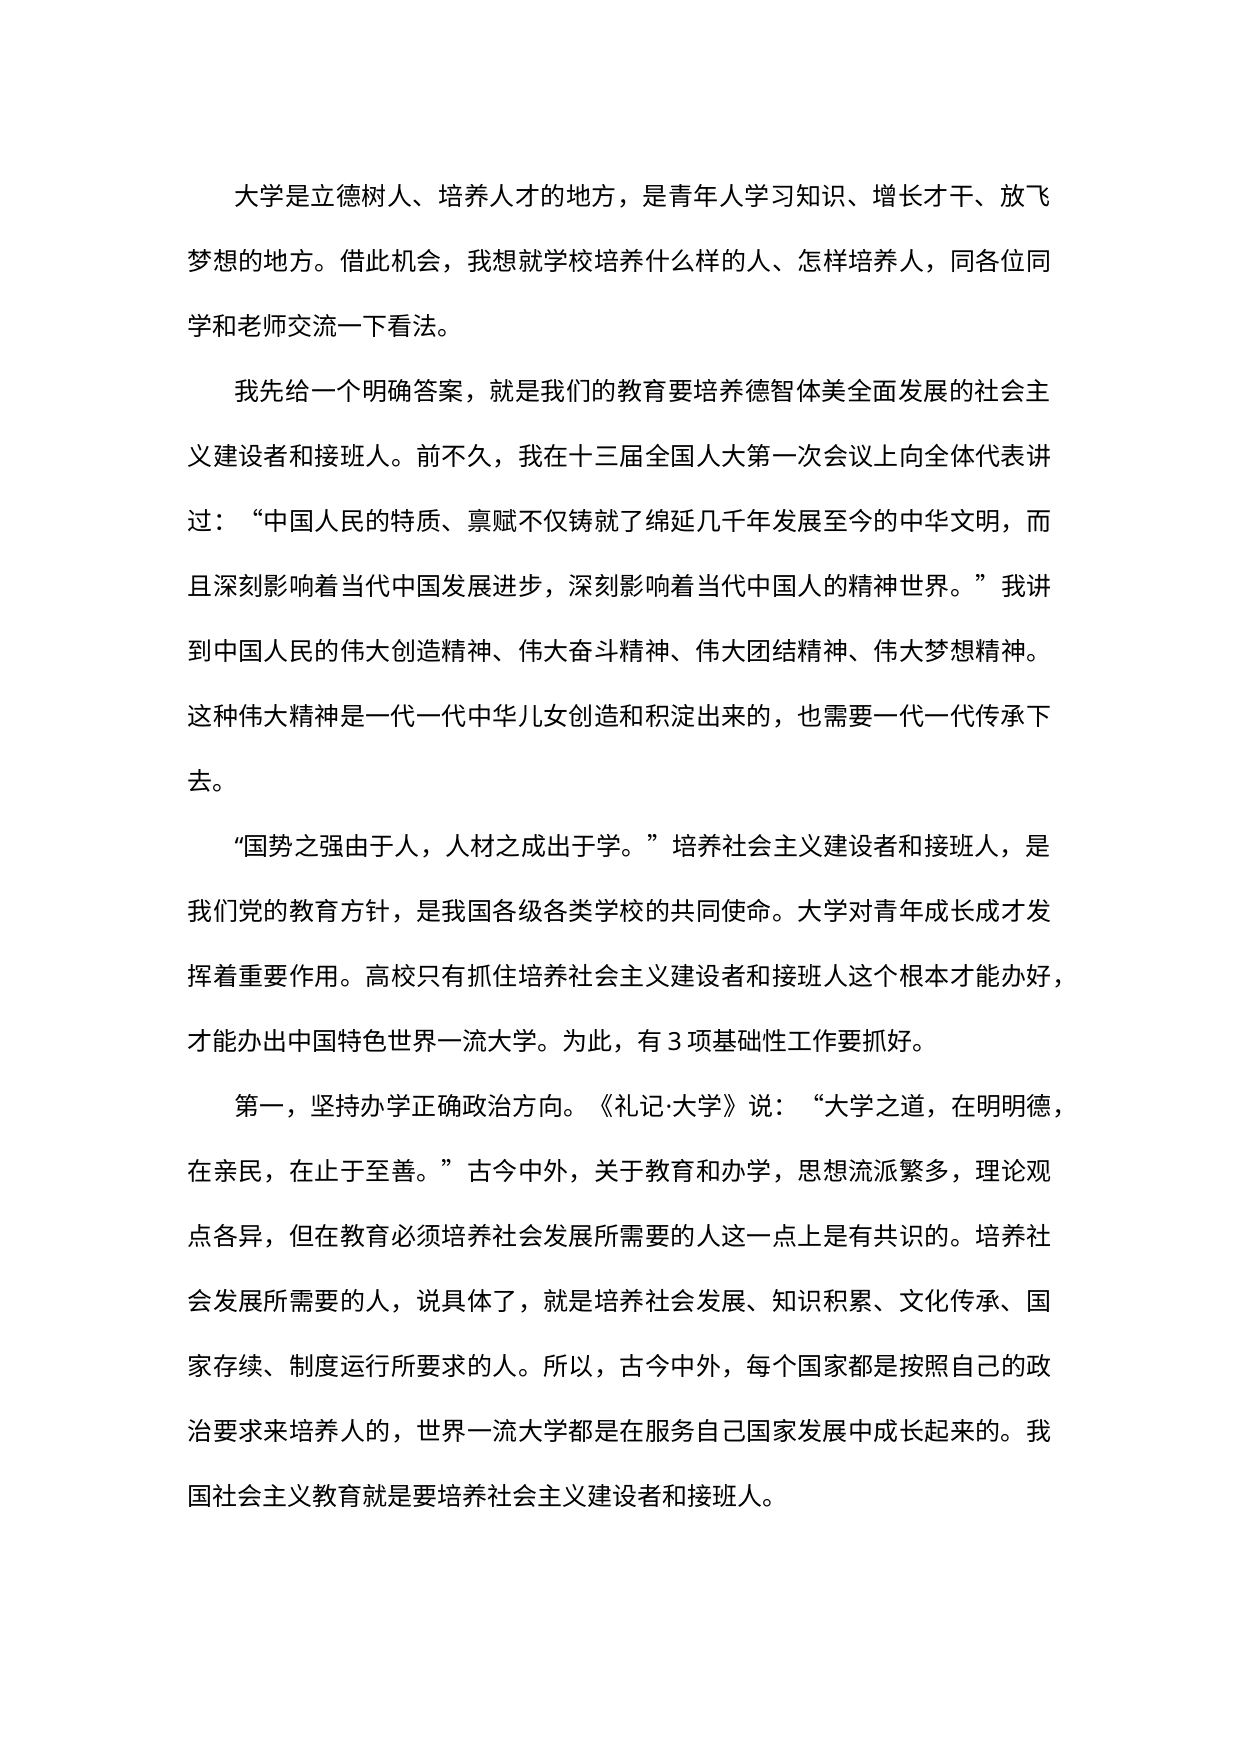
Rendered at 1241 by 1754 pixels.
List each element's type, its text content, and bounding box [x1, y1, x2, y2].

text 我先给一个明确答案，就是我们的教育要培养德智体美全面发展的社会主义建设者和接班人。前不久，我在十三届全国人大第一次会议上向全体代表讲过：“中国人民的特质、禀赋不仅铸就了绵延几千年发展至今的中华文明，而且深刻影响着当代中国发展进步，深刻影响着当代中国人的精神世界。”我讲到中国人民的伟大创造精神、伟大奋斗精神、伟大团结精神、伟大梦想精神。这种伟大精神是一代一代中华儿女创造和积淀出来的，也需要一代一代传承下去。 [187, 357, 1053, 812]
text 大学是立德树人、培养人才的地方，是青年人学习知识、增长才干、放飞梦想的地方。借此机会，我想就学校培养什么样的人、怎样培养人，同各位同学和老师交流一下看法。 [187, 162, 1053, 357]
text “国势之强由于人，人材之成出于学。”培养社会主义建设者和接班人，是我们党的教育方针，是我国各级各类学校的共同使命。大学对青年成长成才发挥着重要作用。高校只有抓住培养社会主义建设者和接班人这个根本才能办好，才能办出中国特色世界一流大学。为此，有3项基础性工作要抓好。 [187, 812, 1053, 1072]
text 第一，坚持办学正确政治方向。《礼记·大学》说：“大学之道，在明明德，在亲民，在止于至善。”古今中外，关于教育和办学，思想流派繁多，理论观点各异，但在教育必须培养社会发展所需要的人这一点上是有共识的。培养社会发展所需要的人，说具体了，就是培养社会发展、知识积累、文化传承、国家存续、制度运行所要求的人。所以，古今中外，每个国家都是按照自己的政治要求来培养人的，世界一流大学都是在服务自己国家发展中成长起来的。我国社会主义教育就是要培养社会主义建设者和接班人。 [187, 1072, 1053, 1527]
